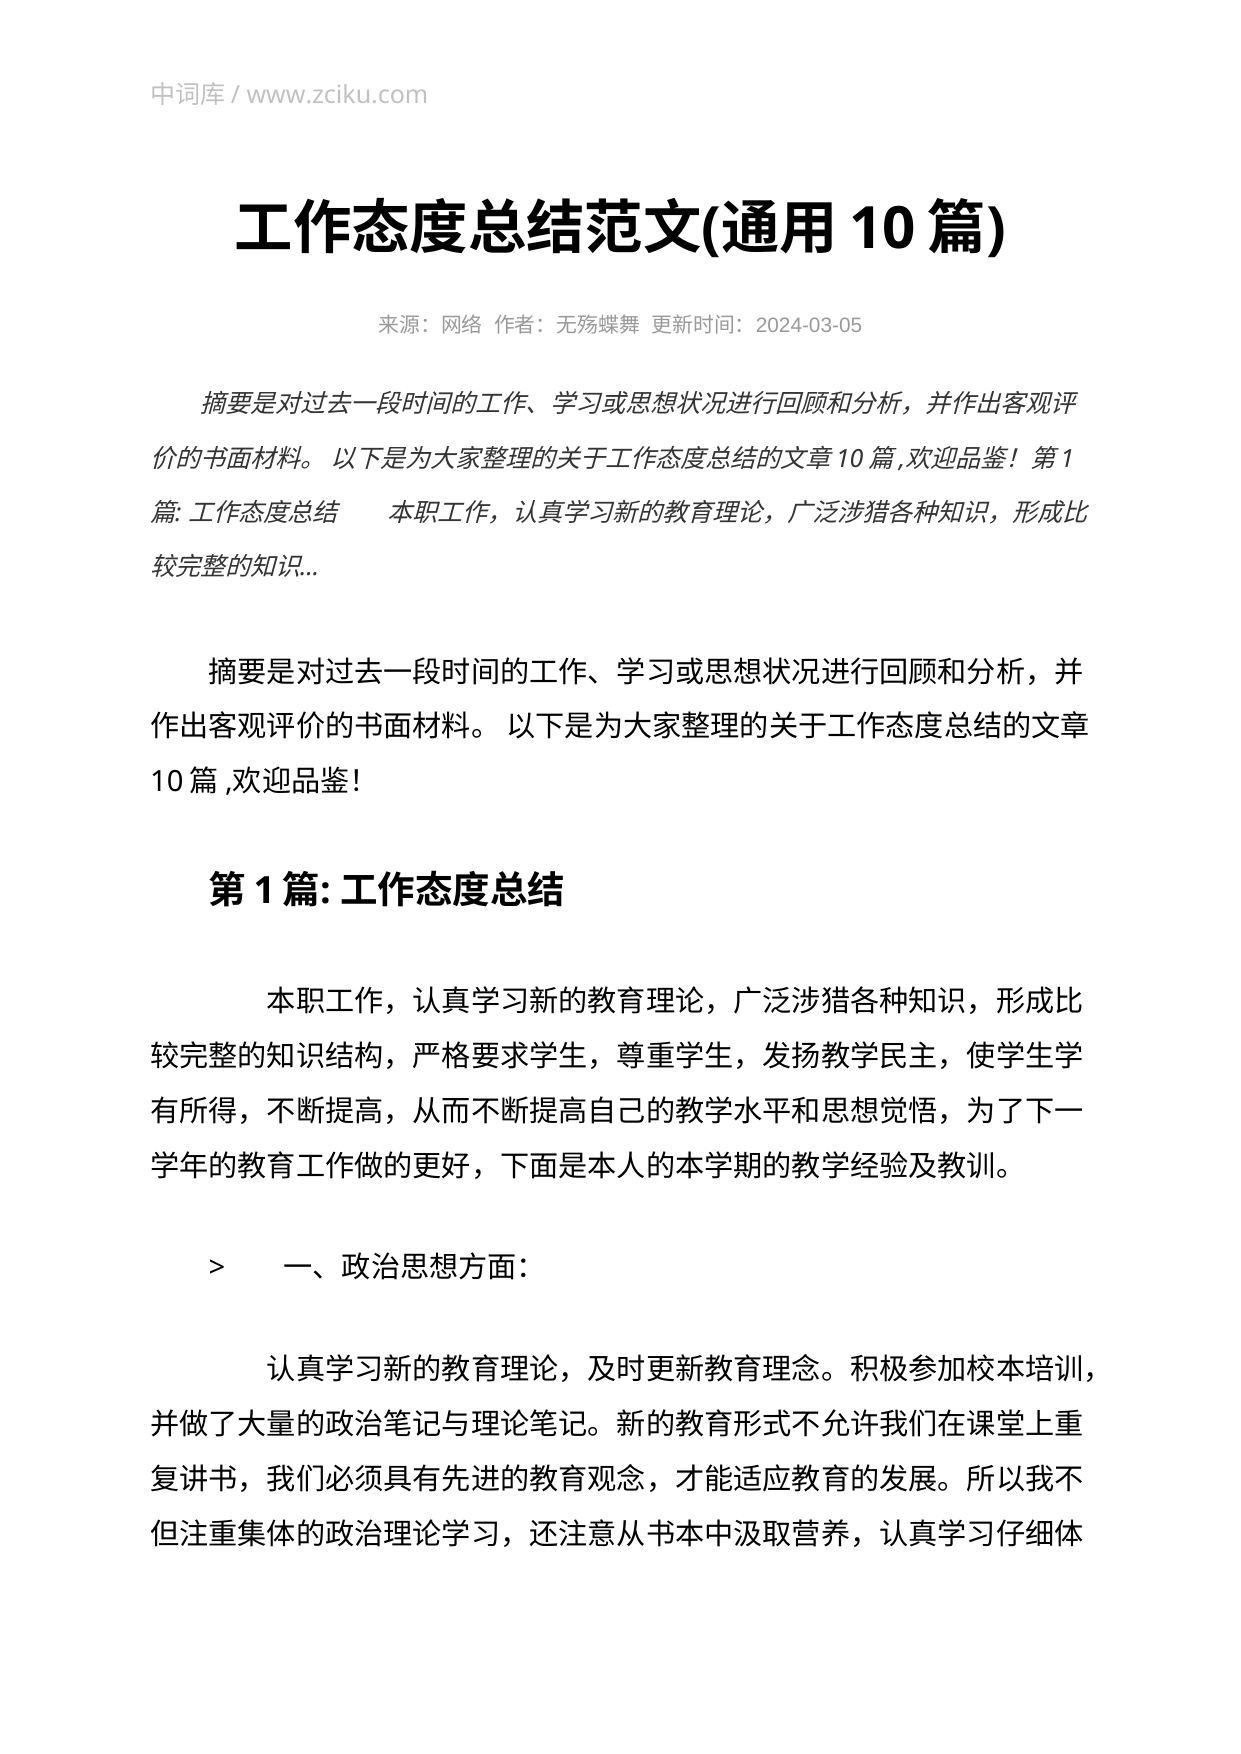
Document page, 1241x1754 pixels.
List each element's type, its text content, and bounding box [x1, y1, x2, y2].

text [150, 1346, 1090, 1553]
text 摘要是对过去一段时间的工作、学习或思想状况进行回顾和分析，并作出客观评价的书面材料。 以下是为大家整理的关于工作态度总结的文章10篇 ,欢迎品鉴！ [150, 648, 1090, 800]
text 摘要是对过去一段时间的工作、学习或思想状况进行回顾和分析，并作出客观评价的书面材料。 以下是为大家整理的关于工作态度总结的文章10篇 ,欢迎品鉴！第1篇: 工作态度总结 本职工作，认真学习新的教育理论，广泛涉猎各种知识，形成比较完整的知识... [150, 384, 1090, 583]
text 本职工作，认真学习新的教育理论，广泛涉猎各种知识，形成比较完整的知识结构，严格要求学生，尊重学生，发扬教学民主，使学生学有所得，不断提高，从而不断提高自己的教学水平和思想觉悟，为了下一学年的教育工作做的更好，下面是本人的本学期的教学经验及教训。 [150, 977, 1090, 1184]
text > 一、政治思想方面： [150, 1244, 1090, 1286]
text 第1篇: 工作态度总结 [150, 860, 1090, 914]
subtitle 工作态度总结范文(通用10篇) [150, 181, 1090, 266]
text 来源：网络 作者：无殇蝶舞 更新时间：2024-03-05 [150, 313, 1090, 337]
